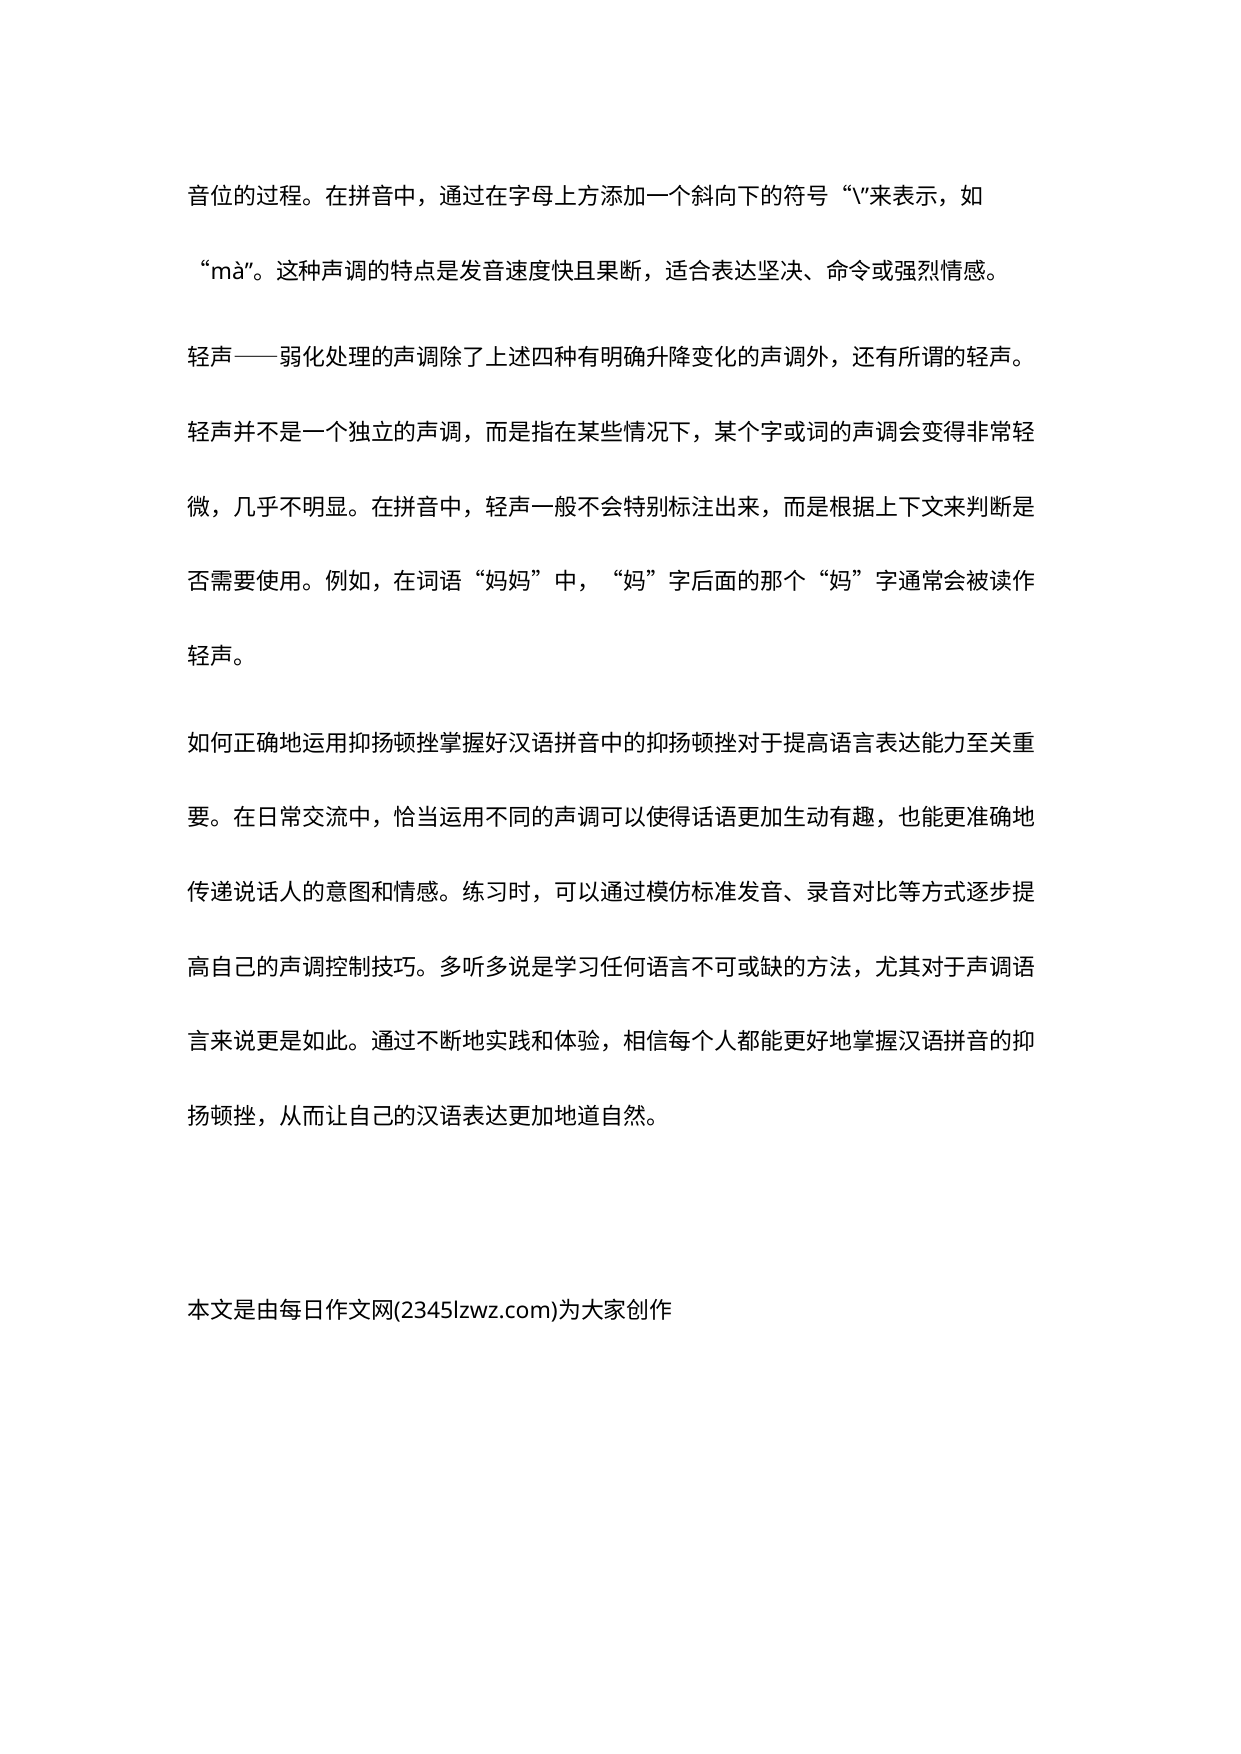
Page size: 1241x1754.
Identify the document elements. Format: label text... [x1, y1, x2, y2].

text 如何正确地运用抑扬顿挫掌握好汉语拼音中的抑扬顿挫对于提高语言表达能力至关重要。在日常交流中，恰当运用不同的声调可以使得话语更加生动有趣，也能更准确地传递说话人的意图和情感。练习时，可以通过模仿标准发音、录音对比等方式逐步提高自己的声调控制技巧。多听多说是学习任何语言不可或缺的方法，尤其对于声调语言来说更是如此。通过不断地实践和体验，相信每个人都能更好地掌握汉语拼音的抑扬顿挫，从而让自己的汉语表达更加地道自然。 [187, 709, 1053, 1147]
text 本文是由每日作文网(2345lzwz.com)为大家创作 [187, 1276, 1053, 1341]
text 轻声——弱化处理的声调除了上述四种有明确升降变化的声调外，还有所谓的轻声。轻声并不是一个独立的声调，而是指在某些情况下，某个字或词的声调会变得非常轻微，几乎不明显。在拼音中，轻声一般不会特别标注出来，而是根据上下文来判断是否需要使用。例如，在词语“妈妈”中，“妈”字后面的那个“妈”字通常会被读作轻声。 [187, 323, 1053, 687]
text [187, 162, 1053, 302]
